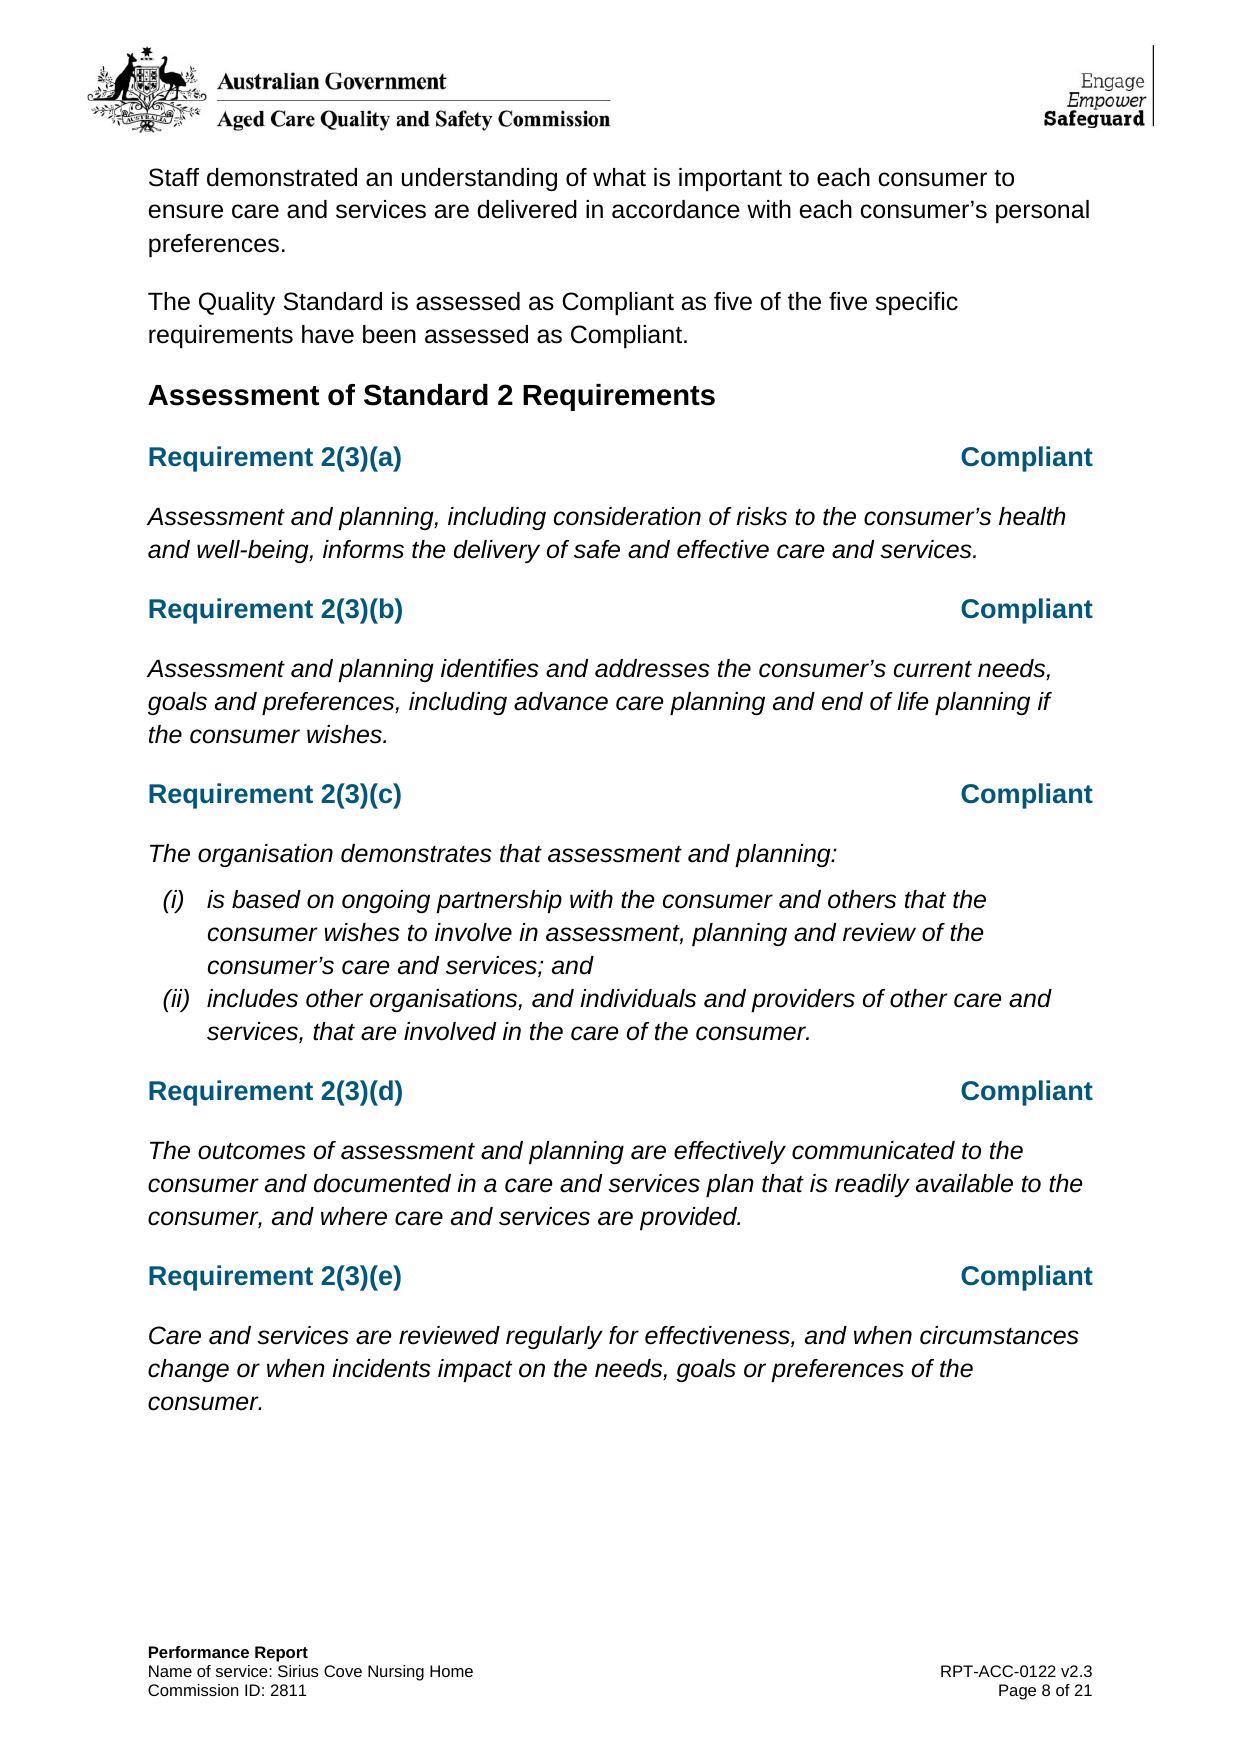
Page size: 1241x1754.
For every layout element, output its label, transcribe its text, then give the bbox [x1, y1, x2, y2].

subtitle Assessment of Standard 2 Requirements [148, 378, 1092, 411]
text The Quality Standard is assessed as Compliant as five of the five specific requirements have been assessed as Compliant. [148, 287, 1092, 348]
subtitle Requirement 2(3)(e) Compliant [148, 1260, 1092, 1291]
picture [1, 0, 1241, 154]
subtitle Requirement 2(3)(c) Compliant [148, 778, 1092, 809]
list includes other organisations, and individuals and providers of other care and services, that are involved in the care of the consumer. [162, 984, 1092, 1045]
list Staff demonstrated an understanding of what is important to each consumer to ensure care and services are delivered in accordance with each consumer’s personal preferences. [148, 162, 1092, 257]
subtitle Requirement 2(3)(d) Compliant [148, 1075, 1092, 1106]
text The organisation demonstrates that assessment and planning: [148, 839, 1092, 868]
text Care and services are reviewed regularly for effectiveness, and when circumstances change or when incidents impact on the needs, goals or preferences of the consumer. [148, 1321, 1092, 1415]
text Assessment and planning, including consideration of risks to the consumer’s health and well-being, informs the delivery of safe and effective care and services. [148, 502, 1092, 564]
list is based on ongoing partnership with the consumer and others that the consumer wishes to involve in assessment, planning and review of the consumer’s care and services; and [162, 884, 1092, 979]
subtitle Requirement 2(3)(b) Compliant [148, 593, 1092, 624]
text Assessment and planning identifies and addresses the consumer’s current needs, goals and preferences, including advance care planning and end of life planning if the consumer wishes. [148, 654, 1092, 749]
subtitle Requirement 2(3)(a) Compliant [148, 441, 1092, 472]
text The outcomes of assessment and planning are effectively communicated to the consumer and documented in a care and services plan that is readily available to the consumer, and where care and services are provided. [148, 1136, 1092, 1230]
